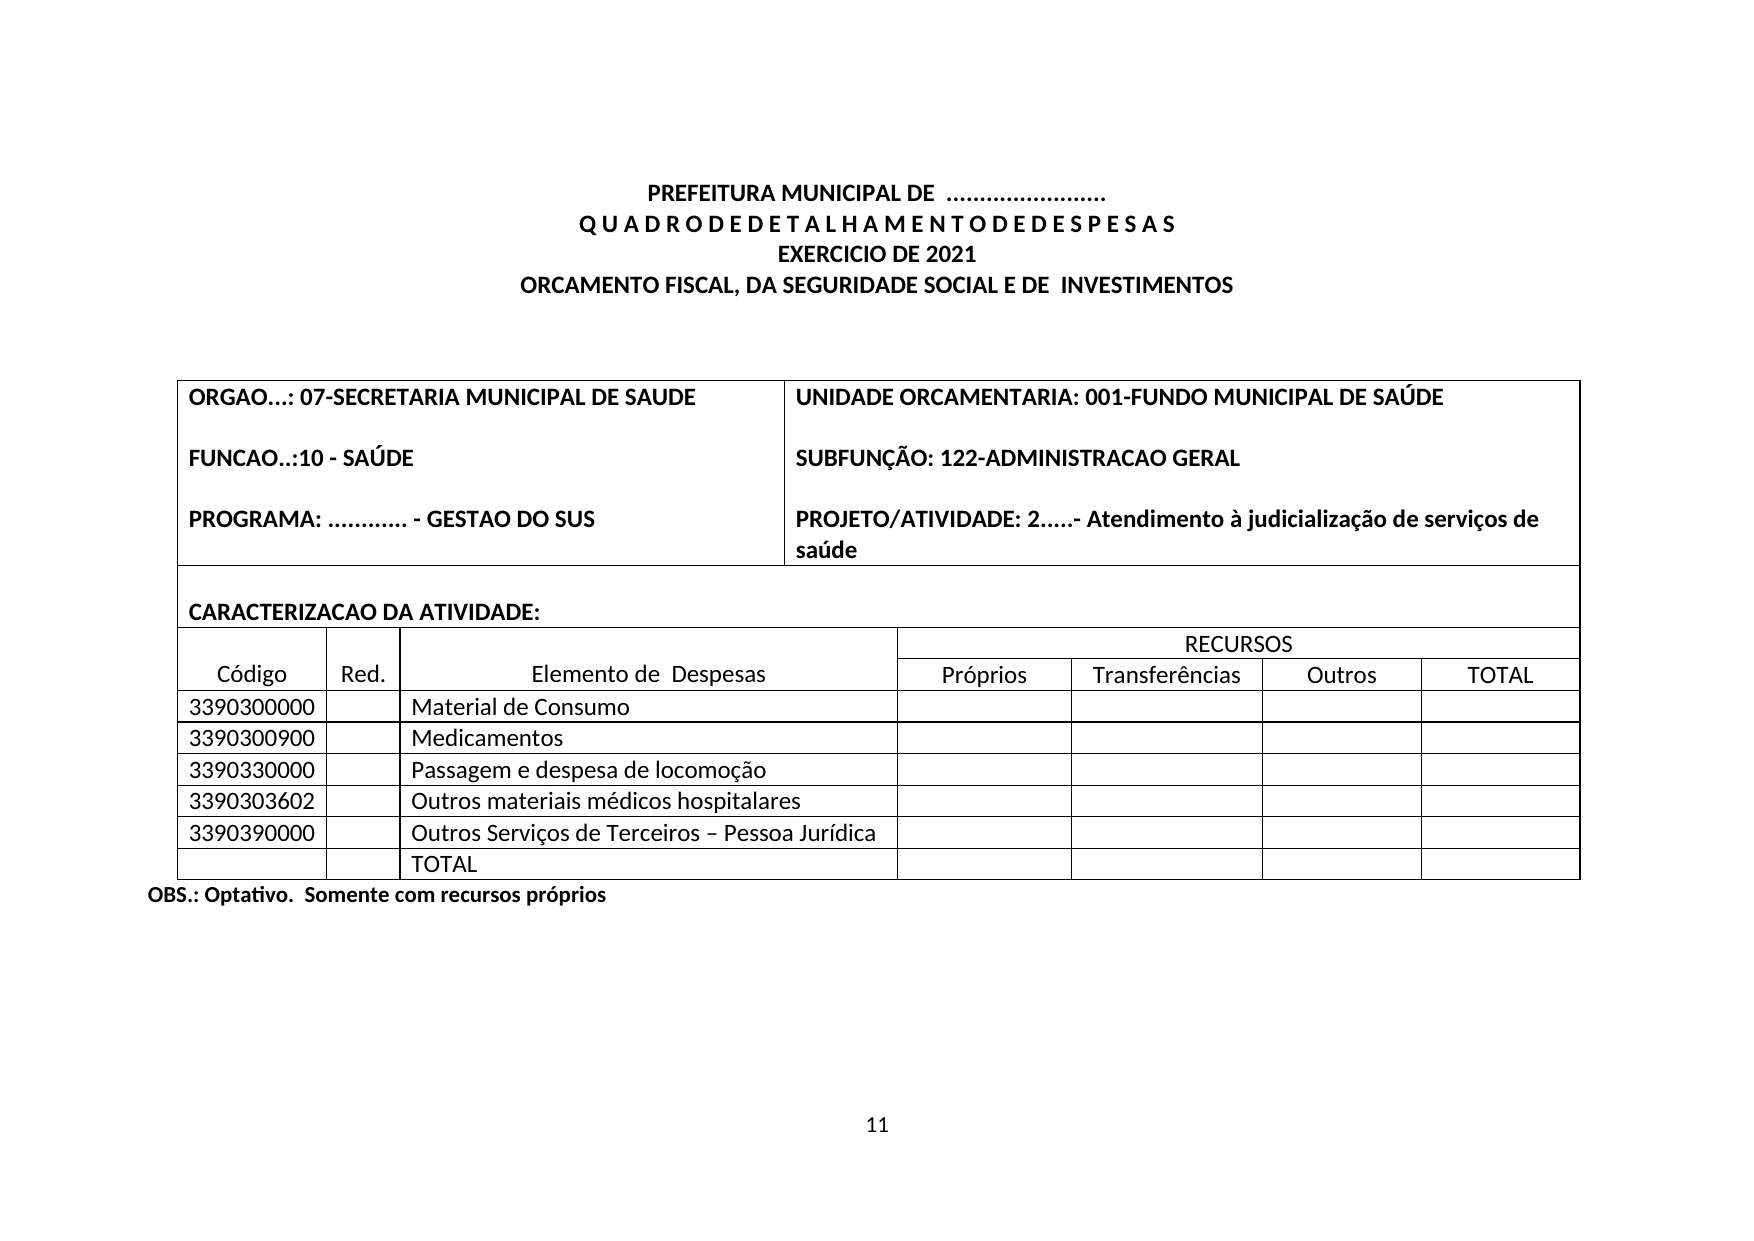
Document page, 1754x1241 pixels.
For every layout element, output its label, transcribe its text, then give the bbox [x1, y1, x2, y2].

table_cell [1422, 817, 1579, 848]
table_cell [1422, 723, 1579, 753]
table_cell [1072, 849, 1262, 879]
table_cell [327, 786, 399, 816]
text OBS.: Optativo. Somente com recursos próprios [148, 880, 1606, 908]
table_cell [1263, 723, 1421, 753]
table_cell [1263, 786, 1421, 816]
table_cell [898, 817, 1071, 848]
table_cell Medicamentos [401, 723, 897, 753]
table_cell [898, 723, 1071, 753]
text EXERCICIO DE 2021 [148, 238, 1606, 269]
table_cell Próprios [898, 659, 1071, 690]
table_cell Transferências [1072, 659, 1262, 690]
table_cell [1072, 691, 1262, 721]
table_cell [1263, 849, 1421, 879]
table_cell [1422, 754, 1579, 784]
table_cell Material de Consumo [401, 691, 897, 721]
table_cell [898, 849, 1071, 879]
table_cell [898, 754, 1071, 784]
table_cell 3390330000 [178, 754, 326, 784]
table_cell 3390390000 [178, 817, 326, 848]
text Q U A D R O D E D E T A L H A M E N T O D E D E S P E S A S [148, 208, 1606, 238]
table_cell [327, 691, 399, 721]
table_cell [178, 849, 326, 879]
table_cell Passagem e despesa de locomoção [401, 754, 897, 784]
table_cell [1072, 754, 1262, 784]
table_cell TOTAL [401, 849, 897, 879]
table_header UNIDADE ORCAMENTARIA: 001-FUNDO MUNICIPAL DE SAÚDE SUBFUNÇÃO: 122-ADMINISTRACAO GERAL PROJETO/ATIVIDADE: 2.....- Atendimento à judicialização de serviços de saúde [785, 381, 1579, 564]
table_cell [327, 754, 399, 784]
table_cell Outros materiais médicos hospitalares [401, 786, 897, 816]
table_cell [1263, 754, 1421, 784]
table_cell [1422, 691, 1579, 721]
text PREFEITURA MUNICIPAL DE ........................ [148, 177, 1606, 208]
table_cell Outros [1263, 659, 1421, 690]
table_cell [1422, 849, 1579, 879]
table_cell [898, 786, 1071, 816]
table_cell [1263, 691, 1421, 721]
table_cell [327, 817, 399, 848]
table_cell [1422, 786, 1579, 816]
table_cell TOTAL [1422, 659, 1579, 690]
table_cell [898, 691, 1071, 721]
table_cell Red. [327, 628, 399, 690]
text ORCAMENTO FISCAL, DA SEGURIDADE SOCIAL E DE INVESTIMENTOS [148, 269, 1606, 299]
table_cell Código [178, 628, 326, 690]
table_header ORGAO...: 07-SECRETARIA MUNICIPAL DE SAUDE FUNCAO..:10 - SAÚDE PROGRAMA: ............ - GESTAO DO SUS [178, 381, 784, 564]
table_cell [327, 723, 399, 753]
table_cell [1072, 786, 1262, 816]
table_cell [1263, 817, 1421, 848]
table_cell [1072, 723, 1262, 753]
table_cell RECURSOS [898, 628, 1579, 658]
table_cell [1072, 817, 1262, 848]
table_cell 3390303602 [178, 786, 326, 816]
table_cell Elemento de Despesas [401, 628, 897, 690]
table_cell Outros Serviços de Terceiros – Pessoa Jurídica [401, 817, 897, 848]
table_cell 3390300900 [178, 723, 326, 753]
table_cell [327, 849, 399, 879]
table_cell 3390300000 [178, 691, 326, 721]
table_cell CARACTERIZACAO DA ATIVIDADE: [178, 566, 1579, 627]
